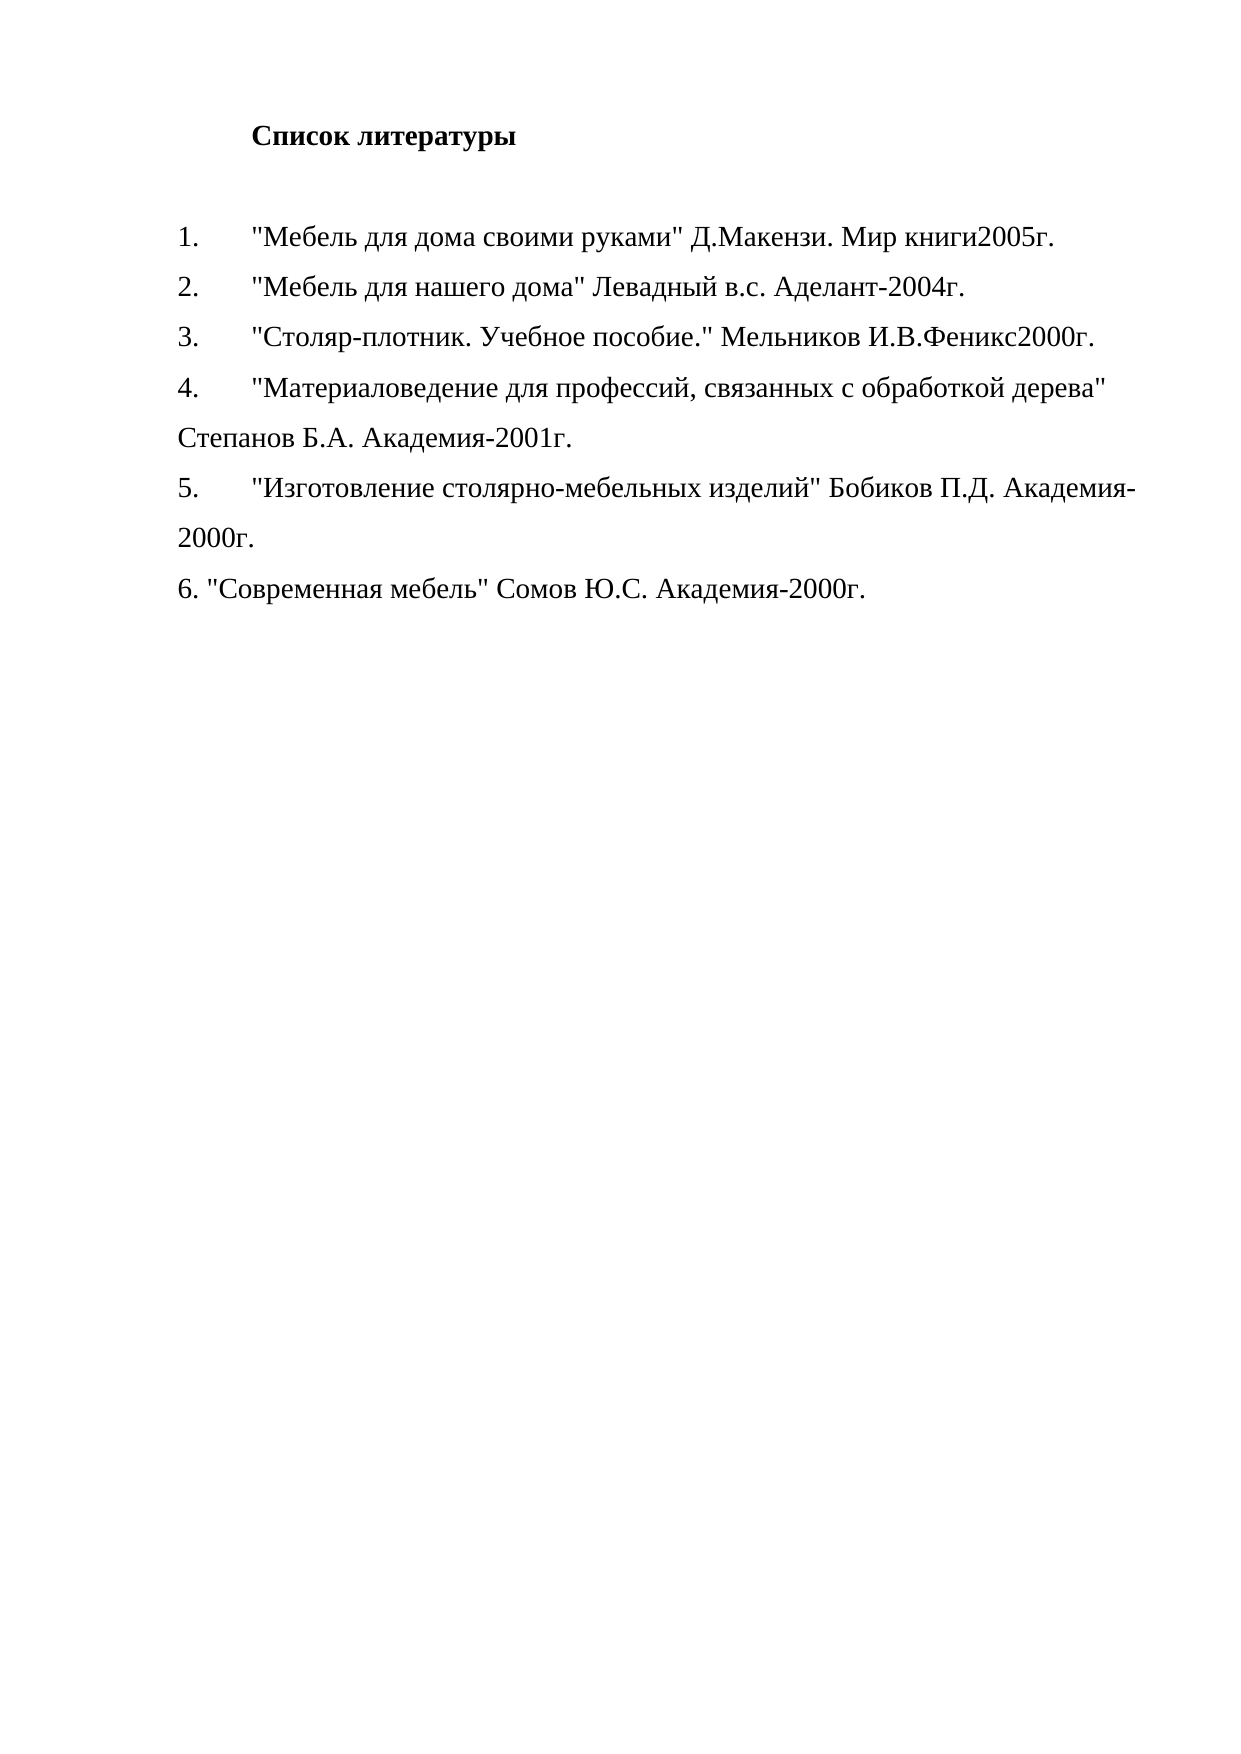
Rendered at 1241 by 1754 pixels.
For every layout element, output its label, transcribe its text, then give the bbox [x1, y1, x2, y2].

list "Материаловедение для профессий, связанных с обработкой дерева" Степанов Б.А. Академия-2001г. [177, 370, 1152, 453]
text Список литературы [177, 118, 1152, 152]
list "Столяр-плотник. Учебное пособие." Мельников И.В.Феникс2000г. [177, 319, 1152, 353]
list "Мебель для нашего дома" Левадный в.с. Аделант-2004г. [177, 269, 1152, 303]
list "Изготовление столярно-мебельных изделий" Бобиков П.Д. Академия- 2000г. [177, 470, 1152, 554]
list "Мебель для дома своими руками" Д.Макензи. Мир книги2005г. [177, 219, 1152, 252]
text 6. "Современная мебель" Сомов Ю.С. Академия-2000г. [177, 571, 1152, 604]
